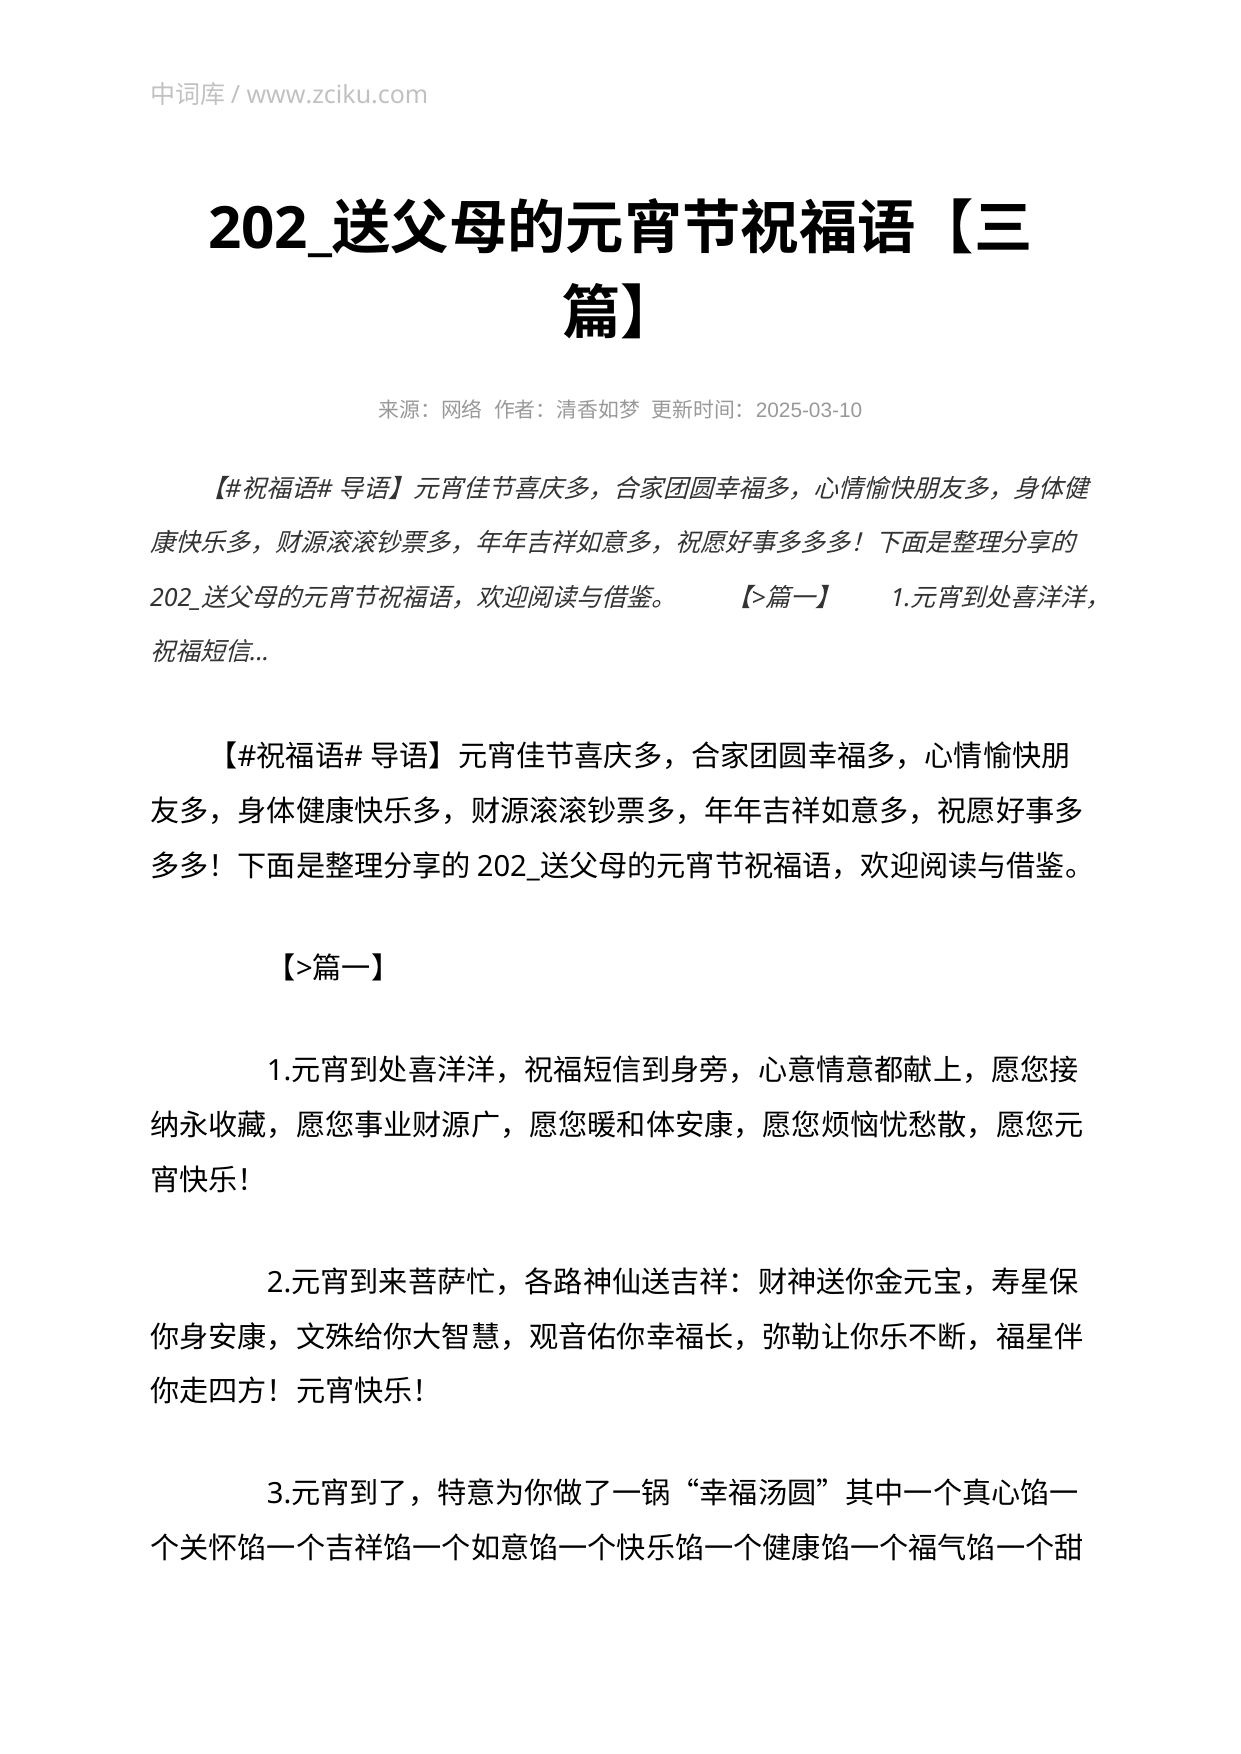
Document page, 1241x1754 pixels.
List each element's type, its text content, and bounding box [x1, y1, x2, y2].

subtitle 202_送父母的元宵节祝福语【三篇】 [150, 181, 1090, 351]
text 2.元宵到来菩萨忙，各路神仙送吉祥：财神送你金元宝，寿星保你身安康，文殊给你大智慧，观音佑你幸福长，弥勒让你乐不断，福星伴你走四方！元宵快乐！ [150, 1258, 1090, 1410]
text 来源：网络 作者：清香如梦 更新时间：2025-03-10 [150, 397, 1090, 421]
text 【>篇一】 [150, 944, 1090, 987]
text 1.元宵到处喜洋洋，祝福短信到身旁，心意情意都献上，愿您接纳永收藏，愿您事业财源广，愿您暖和体安康，愿您烦恼忧愁散，愿您元宵快乐！ [150, 1046, 1090, 1199]
text 【#祝福语# 导语】元宵佳节喜庆多，合家团圆幸福多，心情愉快朋友多，身体健康快乐多，财源滚滚钞票多，年年吉祥如意多，祝愿好事多多多！下面是整理分享的202_送父母的元宵节祝福语，欢迎阅读与借鉴。 【>篇一】 1.元宵到处喜洋洋，祝福短信... [150, 468, 1090, 668]
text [150, 1470, 1090, 1567]
text 【#祝福语# 导语】元宵佳节喜庆多，合家团圆幸福多，心情愉快朋友多，身体健康快乐多，财源滚滚钞票多，年年吉祥如意多，祝愿好事多多多！下面是整理分享的202_送父母的元宵节祝福语，欢迎阅读与借鉴。 [150, 733, 1090, 885]
